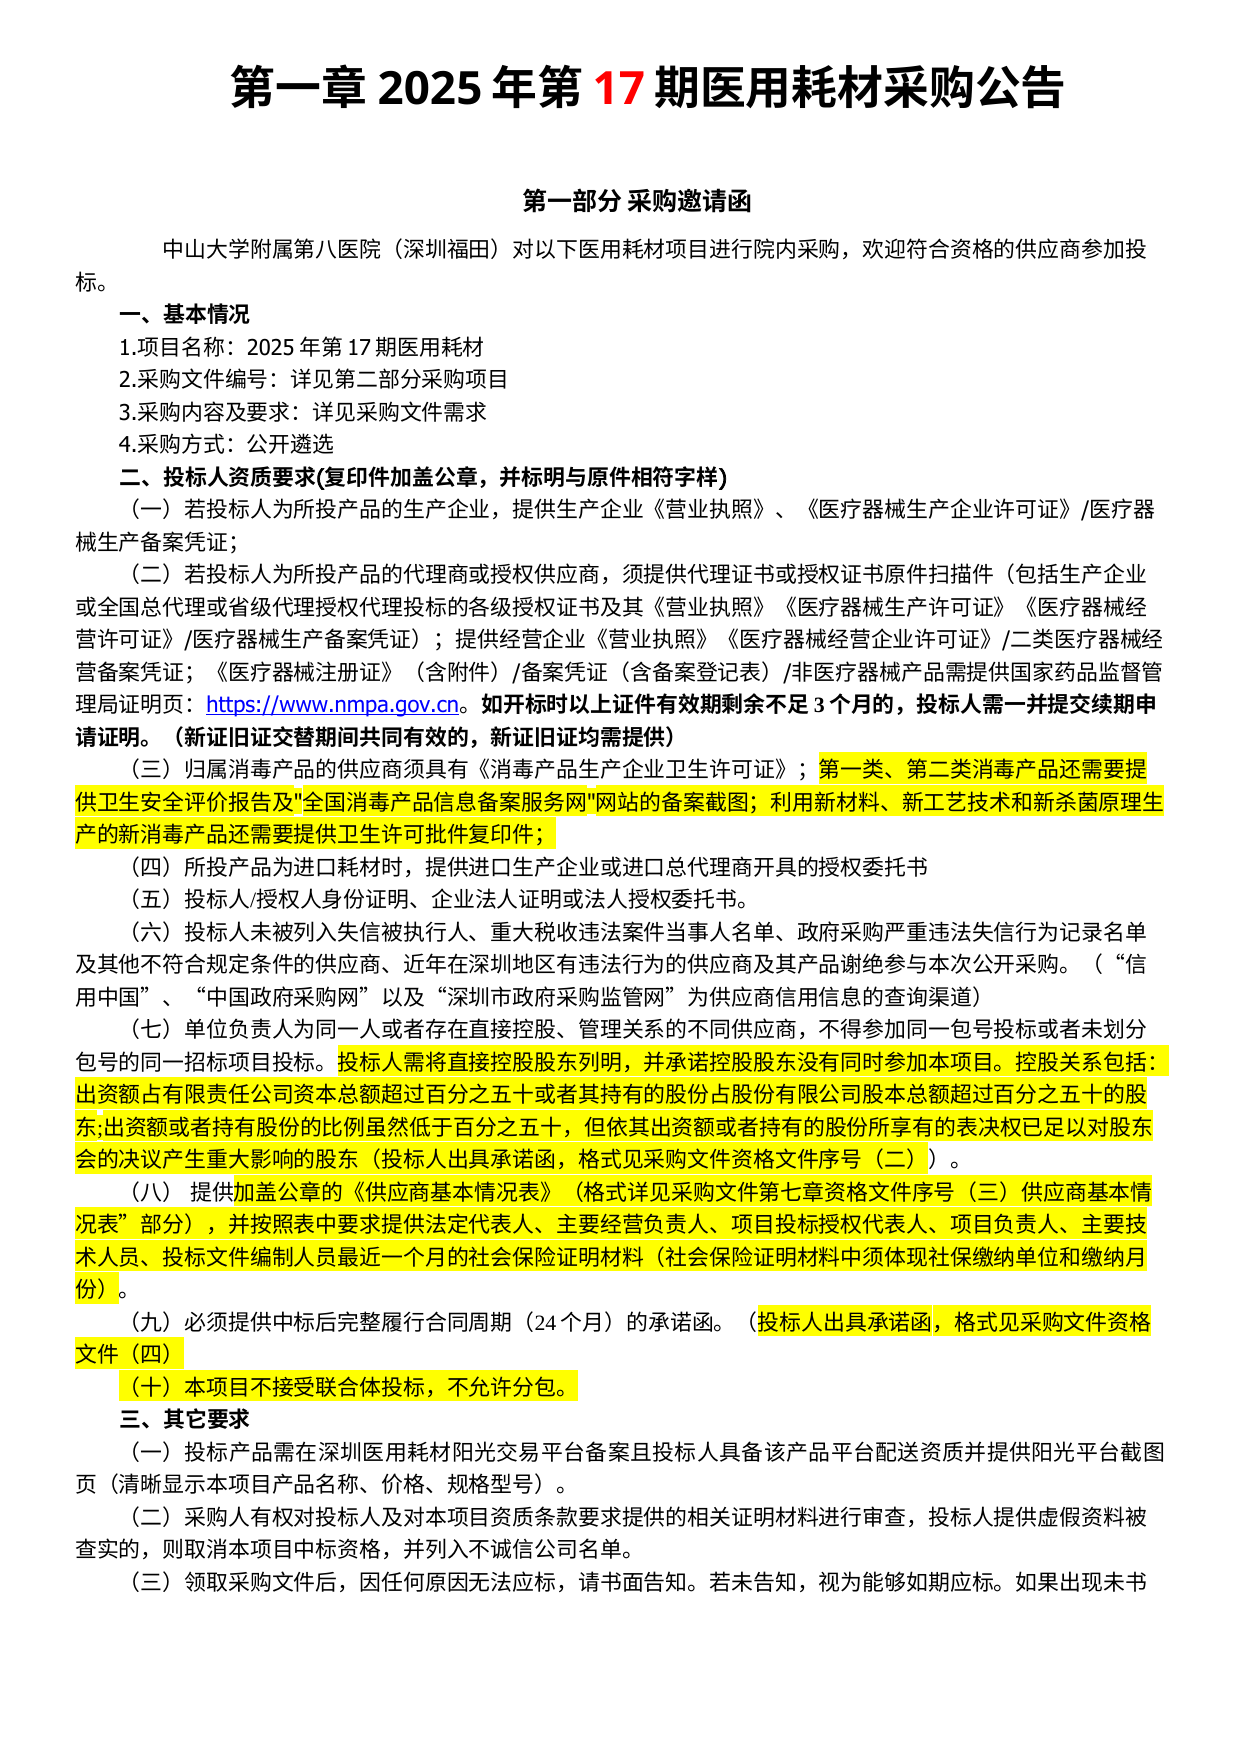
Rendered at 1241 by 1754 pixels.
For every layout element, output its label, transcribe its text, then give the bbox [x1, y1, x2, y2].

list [75, 1564, 1165, 1597]
list 投标产品需在深圳医用耗材阳光交易平台备案且投标人具备该产品平台配送资质并提供阳光平台截图页（清晰显示本项目产品名称、价格、规格型号）。 [75, 1434, 1165, 1499]
list 单位负责人为同一人或者存在直接控股、管理关系的不同供应商，不得参加同一包号投标或者未划分包号的同一招标项目投标。投标人需将直接控股股东列明，并承诺控股股东没有同时参加本项目。控股关系包括：出资额占有限责任公司资本总额超过百分之五十或者其持有的股份占股份有限公司股本总额超过百分之五十的股东;出资额或者持有股份的比例虽然低于百分之五十，但依其出资额或者持有的股份所享有的表决权已足以对股东会的决议产生重大影响的股东（投标人出具承诺函，格式见采购文件资格文件序号（二））。 [75, 1012, 1165, 1174]
list 投标人/授权人身份证明、企业法人证明或法人授权委托书。 [75, 882, 1165, 914]
text 中山大学附属第八医院（深圳福田）对以下医用耗材项目进行院内采购，欢迎符合资格的供应商参加投标。 [75, 232, 1165, 297]
list 本项目不接受联合体投标，不允许分包。 [75, 1369, 1165, 1402]
list 所投产品为进口耗材时，提供进口生产企业或进口总代理商开具的授权委托书 [75, 849, 1165, 882]
list 基本情况 [76, 297, 1165, 329]
list 必须提供中标后完整履行合同周期（24个月）的承诺函。（投标人出具承诺函，格式见采购文件资格文件（四） [75, 1304, 1165, 1369]
list 提供加盖公章的《供应商基本情况表》（格式详见采购文件第七章资格文件序号（三）供应商基本情况表”部分），并按照表中要求提供法定代表人、主要经营负责人、项目投标授权代表人、项目负责人、主要技术人员、投标文件编制人员最近一个月的社会保险证明材料（社会保险证明材料中须体现社保缴纳单位和缴纳月份）。 [75, 1174, 1165, 1304]
list 投标人资质要求(复印件加盖公章，并标明与原件相符字样) [76, 459, 1165, 492]
text 1.项目名称：2025年第17期医用耗材 [75, 329, 1165, 362]
text 3.采购内容及要求：详见采购文件需求 [75, 394, 1165, 427]
text 第一章 2025年第17期医用耗材采购公告 [75, 36, 1165, 133]
list 归属消毒产品的供应商须具有《消毒产品生产企业卫生许可证》；第一类、第二类消毒产品还需要提供卫生安全评价报告及"全国消毒产品信息备案服务网"网站的备案截图；利用新材料、新工艺技术和新杀菌原理生产的新消毒产品还需要提供卫生许可批件复印件； [75, 752, 1165, 849]
text 第一部分 采购邀请函 [75, 167, 1165, 232]
list 若投标人为所投产品的生产企业，提供生产企业《营业执照》、《医疗器械生产企业许可证》/医疗器械生产备案凭证； [75, 492, 1165, 557]
list 采购人有权对投标人及对本项目资质条款要求提供的相关证明材料进行审查，投标人提供虚假资料被查实的，则取消本项目中标资格，并列入不诚信公司名单。 [75, 1499, 1165, 1564]
list 其它要求 [76, 1402, 1165, 1434]
list 若投标人为所投产品的代理商或授权供应商，须提供代理证书或授权证书原件扫描件（包括生产企业或全国总代理或省级代理授权代理投标的各级授权证书及其《营业执照》《医疗器械生产许可证》《医疗器械经营许可证》/医疗器械生产备案凭证）；提供经营企业《营业执照》《医疗器械经营企业许可证》/二类医疗器械经营备案凭证；《医疗器械注册证》（含附件）/备案凭证（含备案登记表）/非医疗器械产品需提供国家药品监督管理局证明页：https://www.nmpa.gov.cn。如开标时以上证件有效期剩余不足3个月的，投标人需一并提交续期申请证明。（新证旧证交替期间共同有效的，新证旧证均需提供） [75, 557, 1165, 752]
text 4.采购方式：公开遴选 [75, 427, 1165, 459]
text 2.采购文件编号：详见第二部分采购项目 [75, 362, 1165, 394]
list 投标人未被列入失信被执行人、重大税收违法案件当事人名单、政府采购严重违法失信行为记录名单及其他不符合规定条件的供应商、近年在深圳地区有违法行为的供应商及其产品谢绝参与本次公开采购。（“信用中国”、“中国政府采购网”以及“深圳市政府采购监管网”为供应商信用信息的查询渠道） [75, 914, 1165, 1012]
